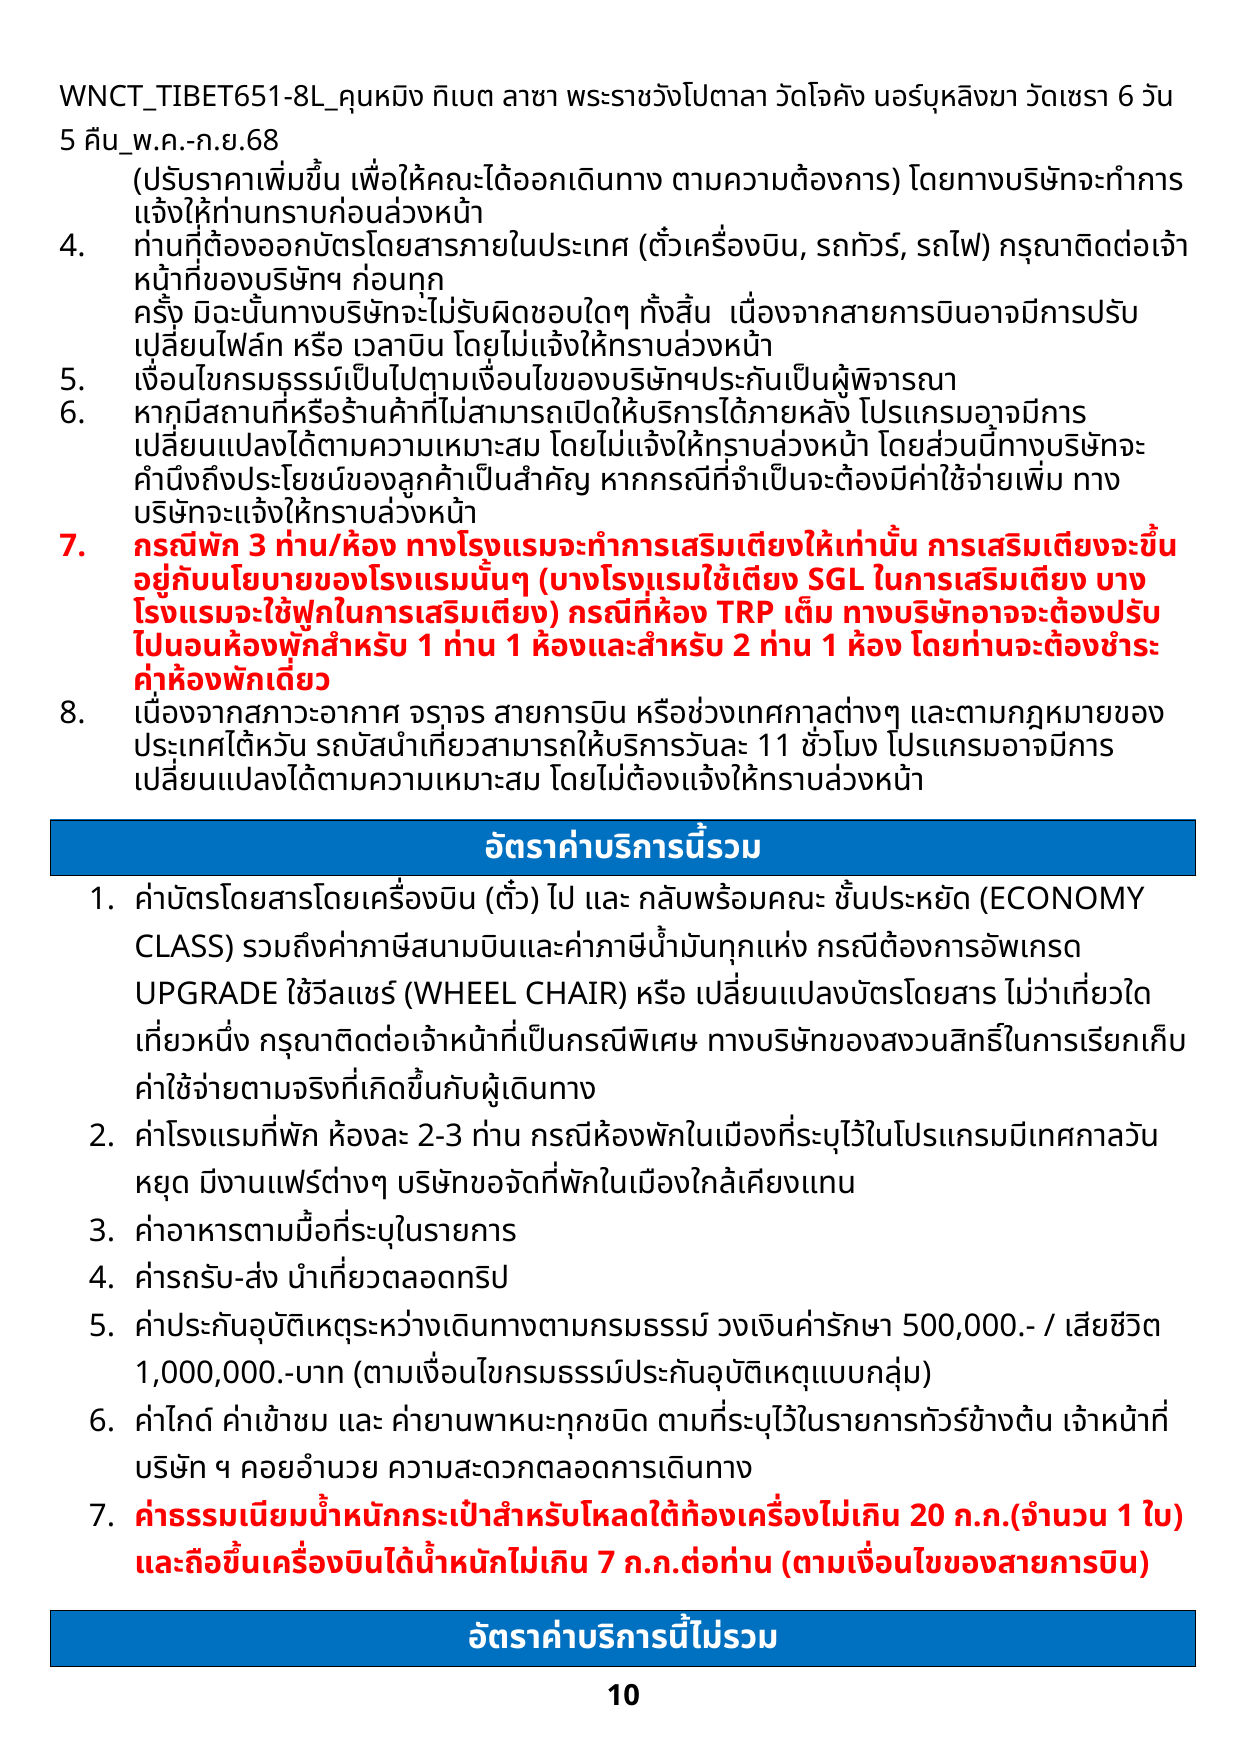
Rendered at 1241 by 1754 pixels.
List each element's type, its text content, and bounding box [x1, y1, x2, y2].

text 7. ค่าธรรมเนียมน้ำหนักกระเป๋าสำหรับโหลดใต้ท้องเครื่องไม่เกิน 20 ก.ก.(จำนวน 1 ใบ) และถือขึ้นเครื่องบินได้น้ำหนักไม่เกิน 7 ก.ก.ต่อท่าน (ตามเงื่อนไขของสายการบิน) [89, 1492, 1187, 1587]
list เงื่อนไขกรมธรรม์เป็นไปตามเงื่อนไขของบริษัทฯประกันเป็นผู้พิจารณา [59, 363, 1189, 397]
text 2. ค่าโรงแรมที่พัก ห้องละ 2-3 ท่าน กรณีห้องพักในเมืองที่ระบุไว้ในโปรแกรมมีเทศกาลวันหยุด มีงานแฟร์ต่างๆ บริษัทขอจัดที่พักในเมืองใกล้เคียงแทน [89, 1113, 1187, 1208]
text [59, 163, 1189, 230]
text 5. ค่าประกันอุบัติเหตุระหว่างเดินทางตามกรมธรรม์ วงเงินค่ารักษา 500,000.- / เสียชีวิต 1,000,000.-บาท (ตามเงื่อนไขกรมธรรม์ประกันอุบัติเหตุแบบกลุ่ม) [89, 1303, 1187, 1398]
text 3. ค่าอาหารตามมื้อที่ระบุในรายการ [89, 1208, 1187, 1255]
text ครั้ง มิฉะนั้นทางบริษัทจะไม่รับผิดชอบใดๆ ทั้งสิ้น เนื่องจากสายการบินอาจมีการปรับเปลี่ยนไฟล์ท หรือ เวลาบิน โดยไม่แจ้งให้ทราบล่วงหน้า [59, 297, 1189, 363]
list กรณีพัก 3 ท่าน/ห้อง ทางโรงแรมจะทำการเสริมเตียงให้เท่านั้น การเสริมเตียงจะขึ้นอยู่กับนโยบายของโรงแรมนั้นๆ (บางโรงแรมใช้เตียง SGL ในการเสริมเตียง บางโรงแรมจะใช้ฟูกในการเสริมเตียง) กรณีที่ห้อง TRP เต็ม ทางบริษัทอาจจะต้องปรับไปนอนห้องพักสำหรับ 1 ท่าน 1 ห้องและสำหรับ 2 ท่าน 1 ห้อง โดยท่านจะต้องชำระค่าห้องพักเดี่ยว [59, 530, 1189, 697]
list เนื่องจากสภาวะอากาศ จราจร สายการบิน หรือช่วงเทศกาลต่างๆ และตามกฎหมายของประเทศไต้หวัน รถบัสนำเที่ยวสามารถให้บริการวันละ 11 ชั่วโมง โปรแกรมอาจมีการเปลี่ยนแปลงได้ตามความเหมาะสม โดยไม่ต้องแจ้งให้ทราบล่วงหน้า [59, 697, 1189, 797]
text 1. ค่าบัตรโดยสารโดยเครื่องบิน (ตั๋ว) ไป และ กลับพร้อมคณะ ชั้นประหยัด (ECONOMY CLASS) รวมถึงค่าภาษีสนามบินและค่าภาษีน้ำมันทุกแห่ง กรณีต้องการอัพเกรด UPGRADE ใช้วีลแชร์ (WHEEL CHAIR) หรือ เปลี่ยนแปลงบัตรโดยสาร ไม่ว่าเที่ยวใด เที่ยวหนึ่ง กรุณาติดต่อเจ้าหน้าที่เป็นกรณีพิเศษ ทางบริษัทของสงวนสิทธิ์ในการเรียกเก็บค่าใช้จ่ายตามจริงที่เกิดขึ้นกับผู้เดินทาง [89, 876, 1187, 1113]
text อัตราค่าบริการนี้ไม่รวม [51, 1611, 1195, 1666]
text อัตราค่าบริการนี้รวม [51, 821, 1195, 875]
list หากมีสถานที่หรือร้านค้าที่ไม่สามารถเปิดให้บริการได้ภายหลัง โปรแกรมอาจมีการเปลี่ยนแปลงได้ตามความเหมาะสม โดยไม่แจ้งให้ทราบล่วงหน้า โดยส่วนนี้ทางบริษัทจะคำนึงถึงประโยชน์ของลูกค้าเป็นสำคัญ หากกรณีที่จำเป็นจะต้องมีค่าใช้จ่ายเพิ่ม ทางบริษัทจะแจ้งให้ทราบล่วงหน้า [59, 397, 1189, 530]
list ท่านที่ต้องออกบัตรโดยสารภายในประเทศ (ตั๋วเครื่องบิน, รถทัวร์, รถไฟ) กรุณาติดต่อเจ้าหน้าที่ของบริษัทฯ ก่อนทุก [59, 230, 1189, 297]
text 4. ค่ารถรับ-ส่ง นำเที่ยวตลอดทริป [89, 1255, 1187, 1303]
text 6. ค่าไกด์ ค่าเข้าชม และ ค่ายานพาหนะทุกชนิด ตามที่ระบุไว้ในรายการทัวร์ข้างต้น เจ้าหน้าที่บริษัท ฯ คอยอำนวย ความสะดวกตลอดการเดินทาง [89, 1398, 1187, 1492]
